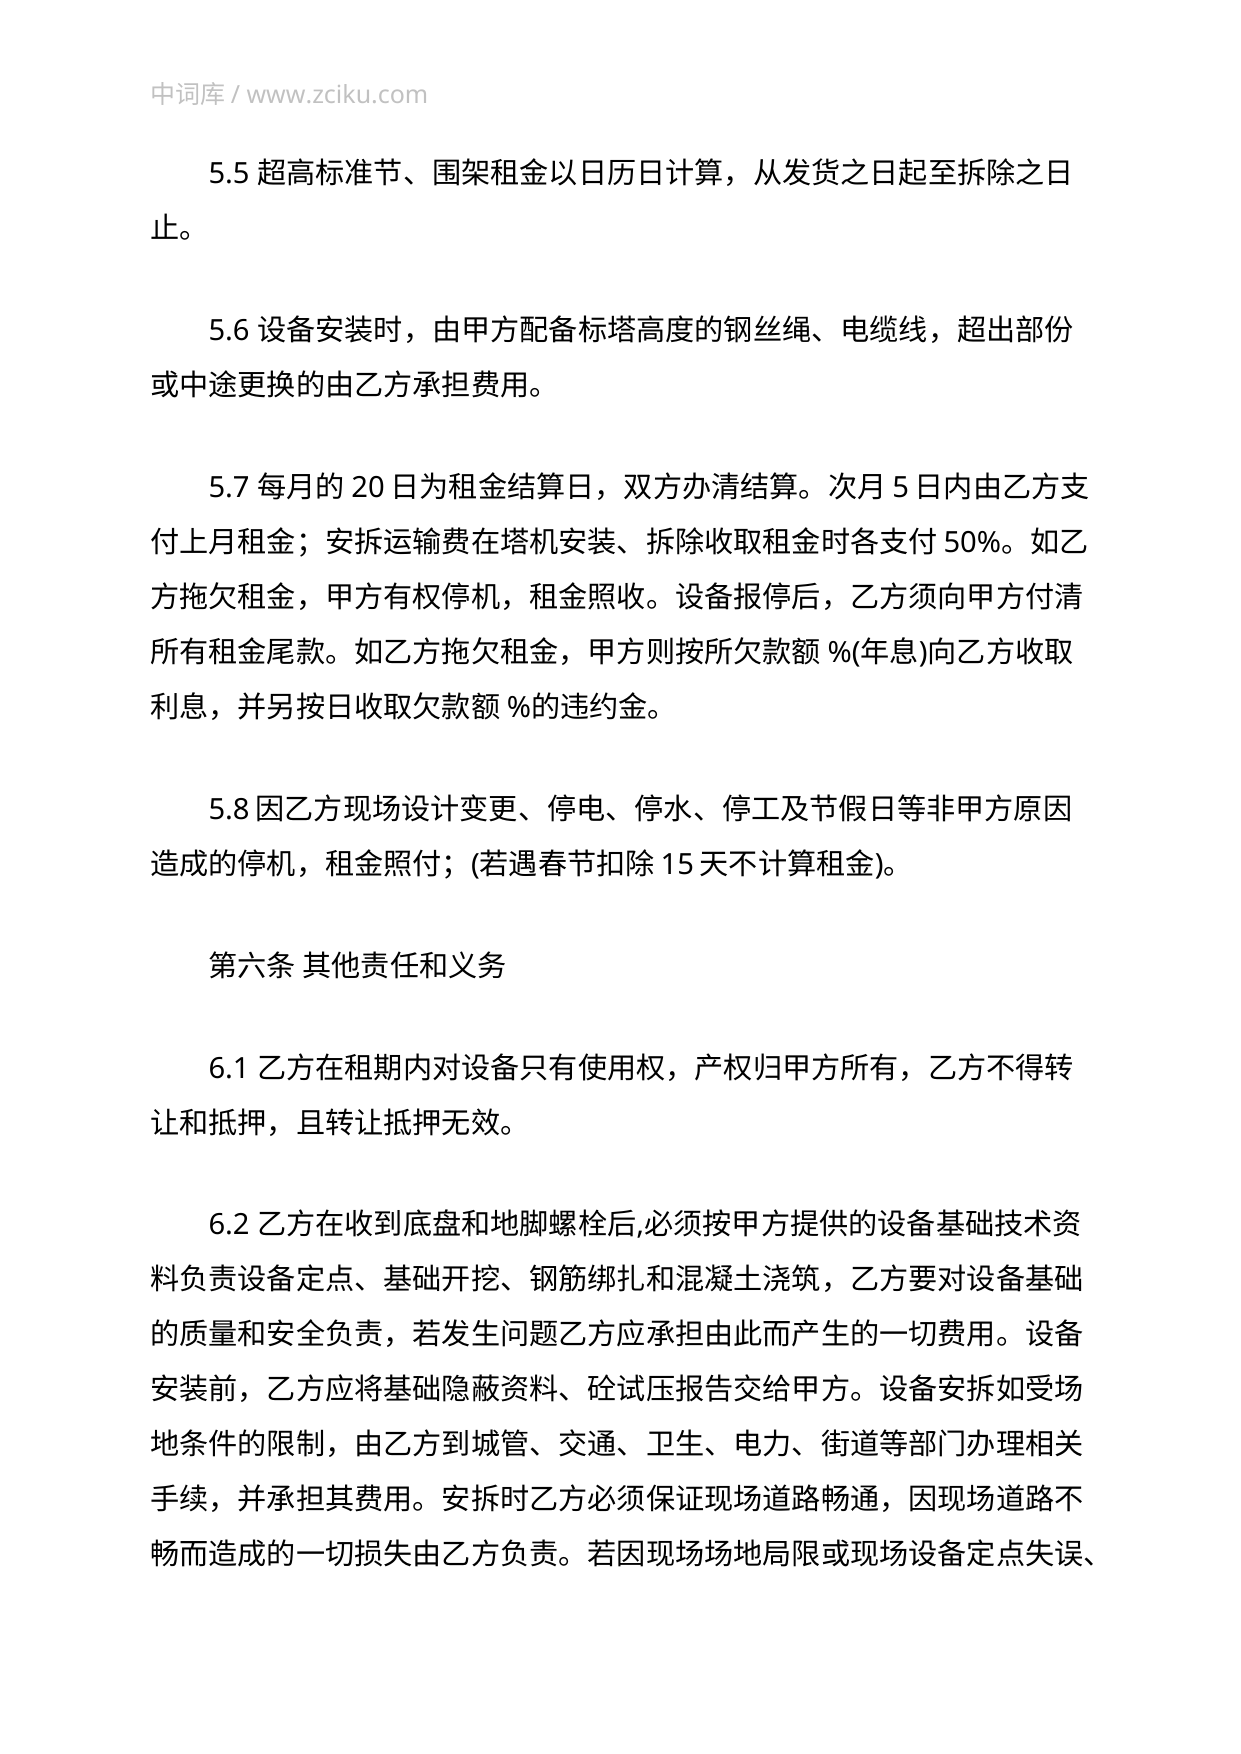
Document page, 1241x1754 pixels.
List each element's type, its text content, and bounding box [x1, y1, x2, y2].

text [150, 1201, 1090, 1573]
text 第六条 其他责任和义务 [150, 942, 1090, 985]
text 5.5 超高标准节、围架租金以日历日计算，从发货之日起至拆除之日止。 [150, 150, 1090, 247]
text 6.1 乙方在租期内对设备只有使用权，产权归甲方所有，乙方不得转让和抵押，且转让抵押无效。 [150, 1044, 1090, 1141]
text 5.6 设备安装时，由甲方配备标塔高度的钢丝绳、电缆线，超出部份或中途更换的由乙方承担费用。 [150, 307, 1090, 404]
text 5.8因乙方现场设计变更、停电、停水、停工及节假日等非甲方原因造成的停机，租金照付；(若遇春节扣除15天不计算租金)。 [150, 785, 1090, 883]
text 5.7 每月的 20日为租金结算日，双方办清结算。次月5日内由乙方支付上月租金；安拆运输费在塔机安装、拆除收取租金时各支付50%。如乙方拖欠租金，甲方有权停机，租金照收。设备报停后，乙方须向甲方付清所有租金尾款。如乙方拖欠租金，甲方则按所欠款额 %(年息)向乙方收取利息，并另按日收取欠款额 %的违约金。 [150, 463, 1090, 726]
